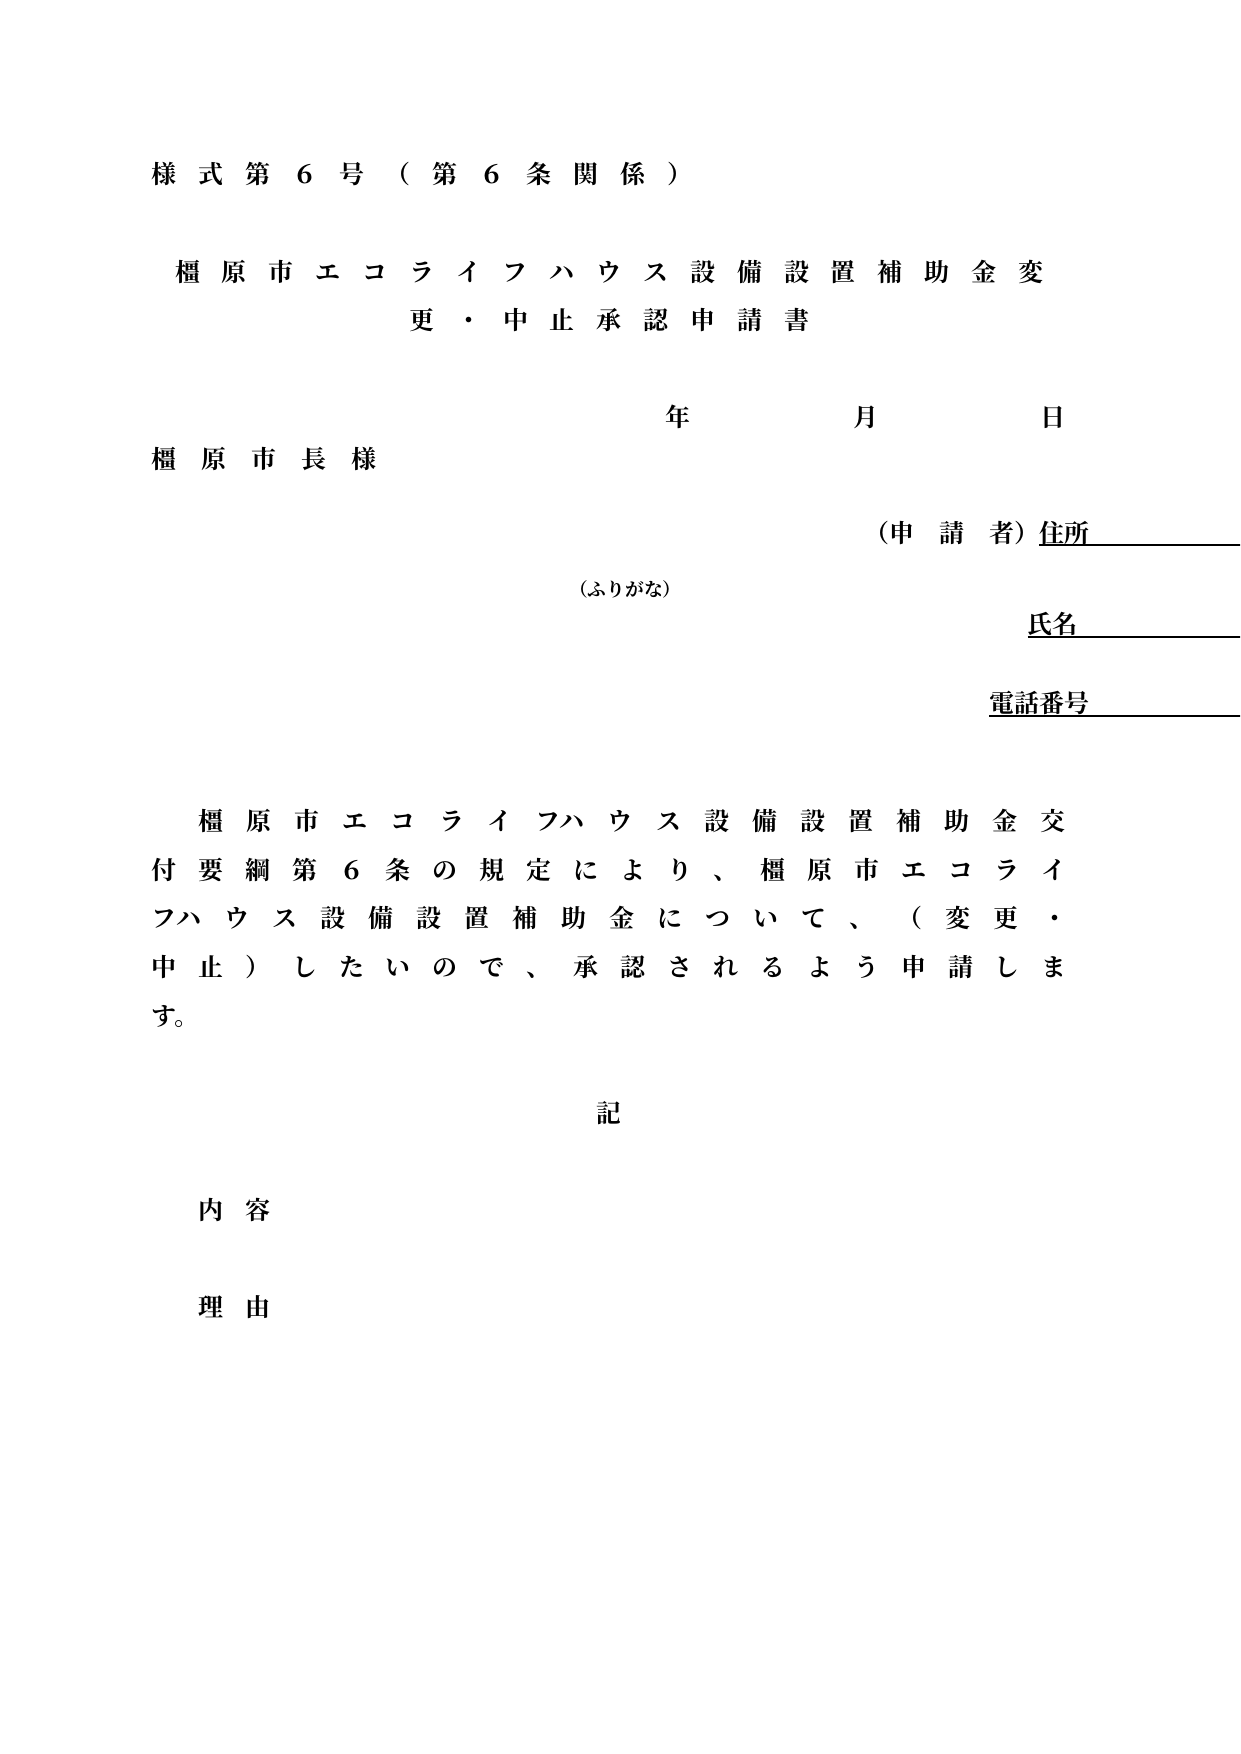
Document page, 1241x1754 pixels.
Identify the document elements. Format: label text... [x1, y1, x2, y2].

text 橿 原 市 長 様 [151, 440, 1089, 476]
text 年 月 日 [151, 392, 1088, 440]
text 電話番号 [151, 681, 1089, 721]
text 様式第６号（第６条関係） [151, 149, 1089, 197]
text （ふりがな） [151, 575, 1089, 602]
text 理由 [175, 1281, 1089, 1330]
text 橿原市エコライフハウス設備設置補助金交付要綱第６条の規定により、橿原市エコライフハウス設備設置補助金について、（変更・中止）したいので、承認されるよう申請します。 [151, 796, 1089, 1038]
text （申 請 者）住所 [151, 513, 1089, 549]
text 記 [151, 1087, 1089, 1136]
text 橿原市エコライフハウス設備設置補助金変更・中止承認申請書 [151, 246, 1089, 343]
text 内容 [151, 1184, 1089, 1233]
text 氏名 [151, 602, 1077, 642]
